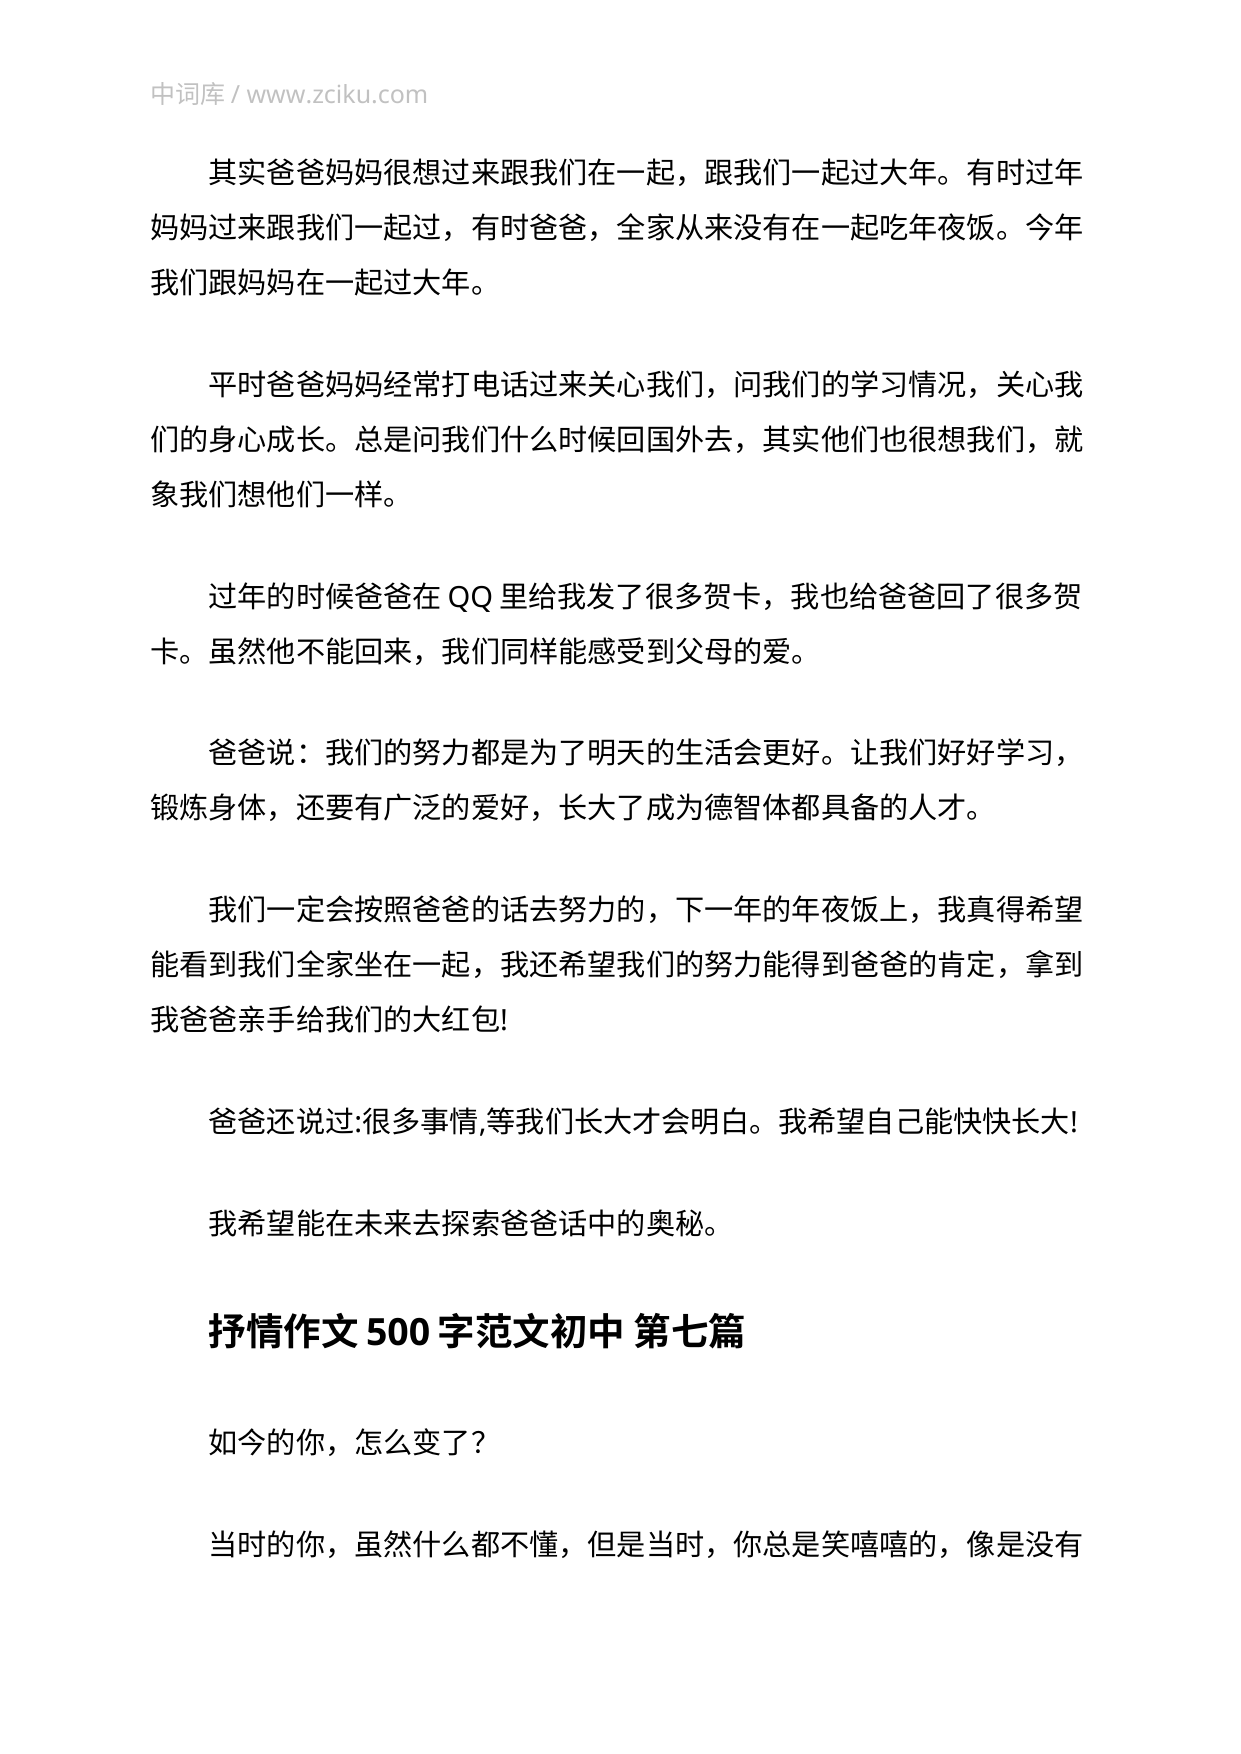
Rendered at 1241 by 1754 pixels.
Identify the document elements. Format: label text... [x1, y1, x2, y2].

text 抒情作文500字范文初中 第七篇 [150, 1302, 1090, 1357]
text 爸爸还说过:很多事情,等我们长大才会明白。我希望自己能快快长大! [150, 1098, 1090, 1141]
text 其实爸爸妈妈很想过来跟我们在一起，跟我们一起过大年。有时过年妈妈过来跟我们一起过，有时爸爸，全家从来没有在一起吃年夜饭。今年我们跟妈妈在一起过大年。 [150, 150, 1090, 302]
text 如今的你，怎么变了？ [150, 1420, 1090, 1462]
text 我希望能在未来去探索爸爸话中的奥秘。 [150, 1200, 1090, 1243]
text 平时爸爸妈妈经常打电话过来关心我们，问我们的学习情况，关心我们的身心成长。总是问我们什么时候回国外去，其实他们也很想我们，就象我们想他们一样。 [150, 362, 1090, 514]
text 我们一定会按照爸爸的话去努力的，下一年的年夜饭上，我真得希望能看到我们全家坐在一起，我还希望我们的努力能得到爸爸的肯定，拿到我爸爸亲手给我们的大红包! [150, 887, 1090, 1039]
text 过年的时候爸爸在QQ里给我发了很多贺卡，我也给爸爸回了很多贺卡。虽然他不能回来，我们同样能感受到父母的爱。 [150, 573, 1090, 670]
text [150, 1521, 1090, 1564]
text 爸爸说：我们的努力都是为了明天的生活会更好。让我们好好学习，锻炼身体，还要有广泛的爱好，长大了成为德智体都具备的人才。 [150, 730, 1090, 827]
